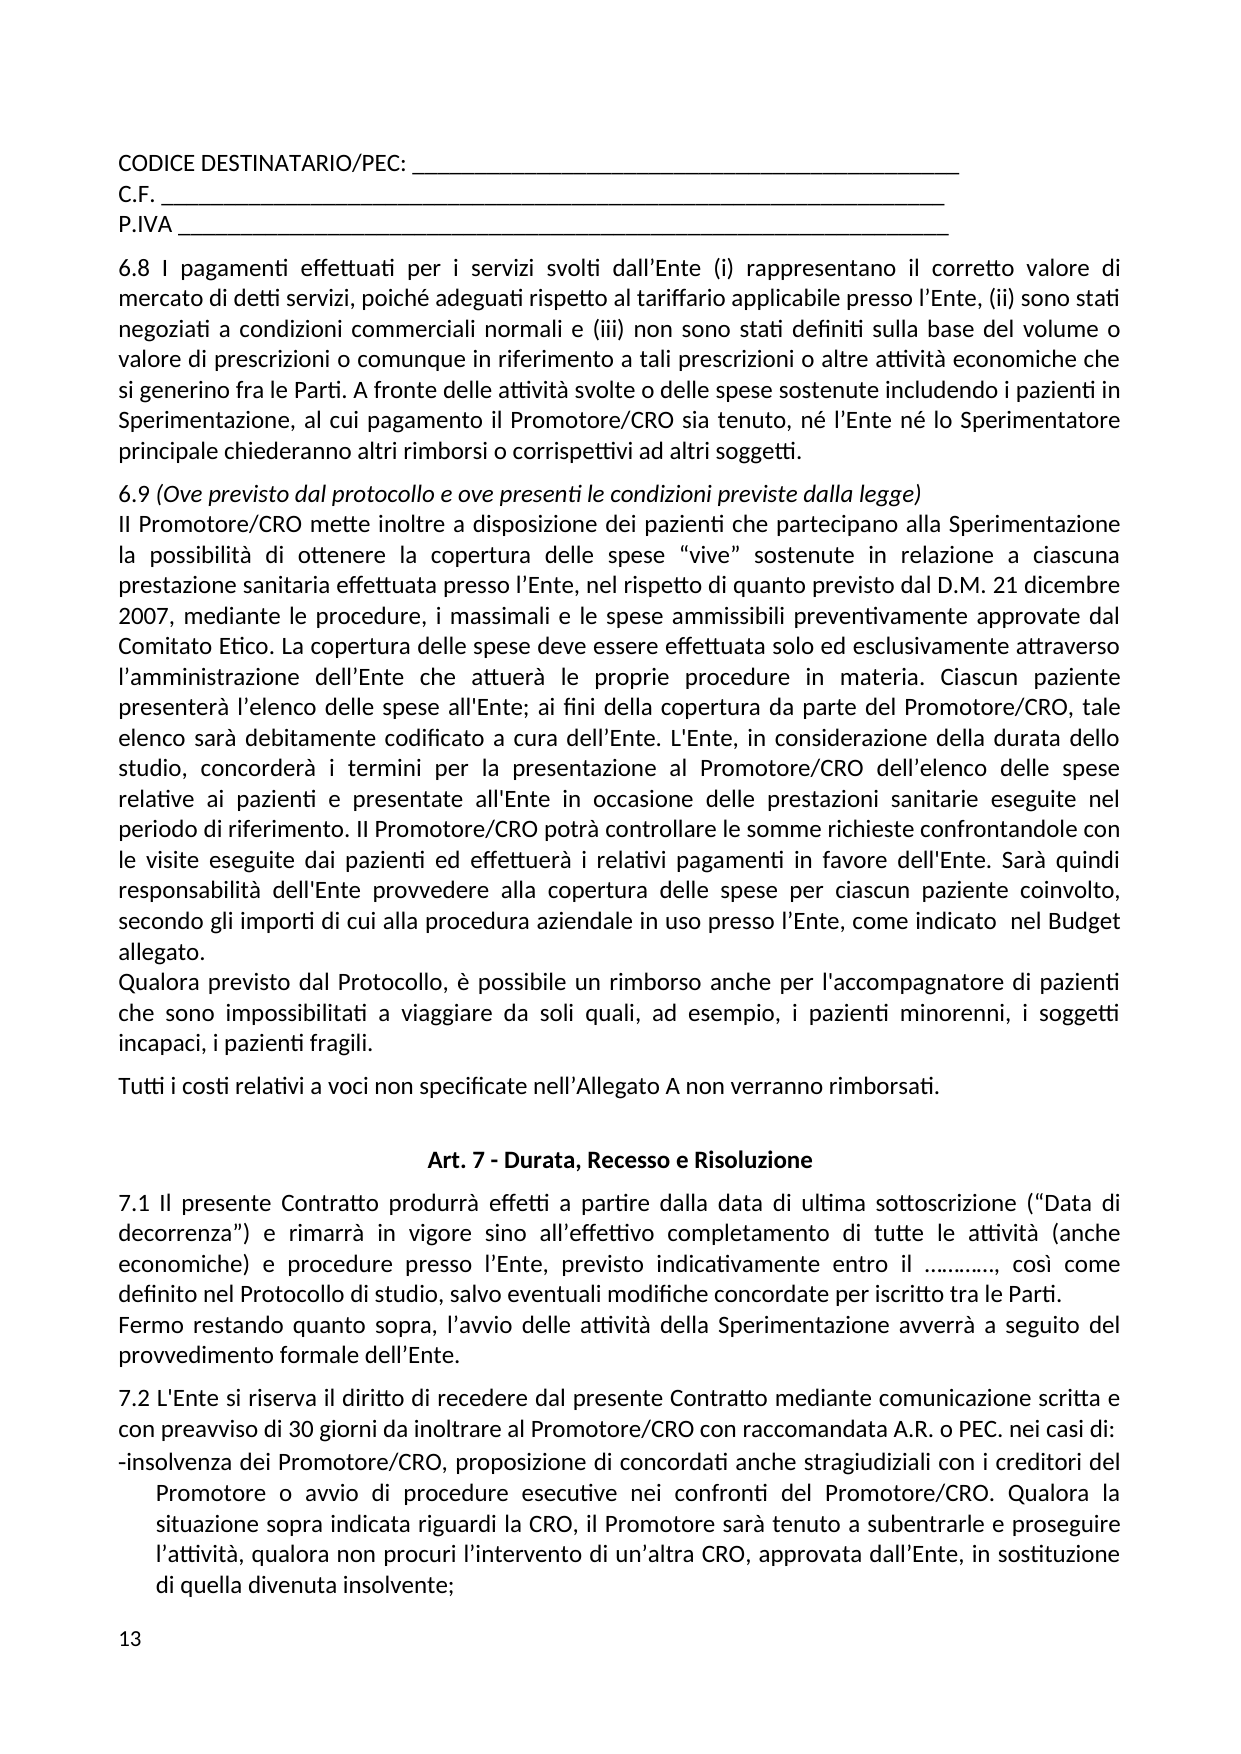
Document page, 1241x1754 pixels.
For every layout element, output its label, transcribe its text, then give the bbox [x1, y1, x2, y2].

text Art. 7 - Durata, Recesso e Risoluzione [118, 1144, 1122, 1174]
text Tutti i costi relativi a voci non specificate nell’Allegato A non verranno rimborsati. [118, 1070, 1122, 1101]
text 7.1 Il presente Contratto produrrà effetti a partire dalla data di ultima sottoscrizione (“Data di decorrenza”) e rimarrà in vigore sino all’effettivo completamento di tutte le attività (anche economiche) e procedure presso l’Ente, previsto indicativamente entro il …………, così come definito nel Protocollo di studio, salvo eventuali modifiche concordate per iscritto tra le Parti. [118, 1187, 1122, 1309]
text Fermo restando quanto sopra, l’avvio delle attività della Sperimentazione avverrà a seguito del provvedimento formale dell’Ente. [118, 1309, 1122, 1370]
text CODICE DESTINATARIO/PEC: ____________________________________________ [118, 148, 1122, 178]
text C.F. _______________________________________________________________ [118, 178, 1122, 209]
text Qualora previsto dal Protocollo, è possibile un rimborso anche per l'accompagnatore di pazienti che sono impossibilitati a viaggiare da soli quali, ad esempio, i pazienti minorenni, i soggetti incapaci, i pazienti fragili. [118, 966, 1122, 1058]
list insolvenza dei Promotore/CRO, proposizione di concordati anche stragiudiziali con i creditori del Promotore o avvio di procedure esecutive nei confronti del Promotore/CRO. Qualora la situazione sopra indicata riguardi la CRO, il Promotore sarà tenuto a subentrarle e proseguire l’attività, qualora non procuri l’intervento di un’altra CRO, approvata dall’Ente, in sostituzione di quella divenuta insolvente; [118, 1443, 1122, 1599]
text 6.9 (Ove previsto dal protocollo e ove presenti le condizioni previste dalla legge) [118, 478, 1122, 508]
text P.IVA ______________________________________________________________ [118, 209, 1122, 239]
text 7.2 L'Ente si riserva il diritto di recedere dal presente Contratto mediante comunicazione scritta e con preavviso di 30 giorni da inoltrare al Promotore/CRO con raccomandata A.R. o PEC. nei casi di: [118, 1382, 1122, 1443]
text 6.8 I pagamenti effettuati per i servizi svolti dall’Ente (i) rappresentano il corretto valore di mercato di detti servizi, poiché adeguati rispetto al tariffario applicabile presso l’Ente, (ii) sono stati negoziati a condizioni commerciali normali e (iii) non sono stati definiti sulla base del volume o valore di prescrizioni o comunque in riferimento a tali prescrizioni o altre attività economiche che si generino fra le Parti. A fronte delle attività svolte o delle spese sostenute includendo i pazienti in Sperimentazione, al cui pagamento il Promotore/CRO sia tenuto, né l’Ente né lo Sperimentatore principale chiederanno altri rimborsi o corrispettivi ad altri soggetti. [118, 252, 1122, 465]
text II Promotore/CRO mette inoltre a disposizione dei pazienti che partecipano alla Sperimentazione la possibilità di ottenere la copertura delle spese “vive” sostenute in relazione a ciascuna prestazione sanitaria effettuata presso l’Ente, nel rispetto di quanto previsto dal D.M. 21 dicembre 2007, mediante le procedure, i massimali e le spese ammissibili preventivamente approvate dal Comitato Etico. La copertura delle spese deve essere effettuata solo ed esclusivamente attraverso l’amministrazione dell’Ente che attuerà le proprie procedure in materia. Ciascun paziente presenterà l’elenco delle spese all'Ente; ai fini della copertura da parte del Promotore/CRO, tale elenco sarà debitamente codificato a cura dell’Ente. L'Ente, in considerazione della durata dello studio, concorderà i termini per la presentazione al Promotore/CRO dell’elenco delle spese relative ai pazienti e presentate all'Ente in occasione delle prestazioni sanitarie eseguite nel periodo di riferimento. II Promotore/CRO potrà controllare le somme richieste confrontandole con le visite eseguite dai pazienti ed effettuerà i relativi pagamenti in favore dell'Ente. Sarà quindi responsabilità dell'Ente provvedere alla copertura delle spese per ciascun paziente coinvolto, secondo gli importi di cui alla procedura aziendale in uso presso l’Ente, come indicato nel Budget allegato. [118, 508, 1122, 966]
